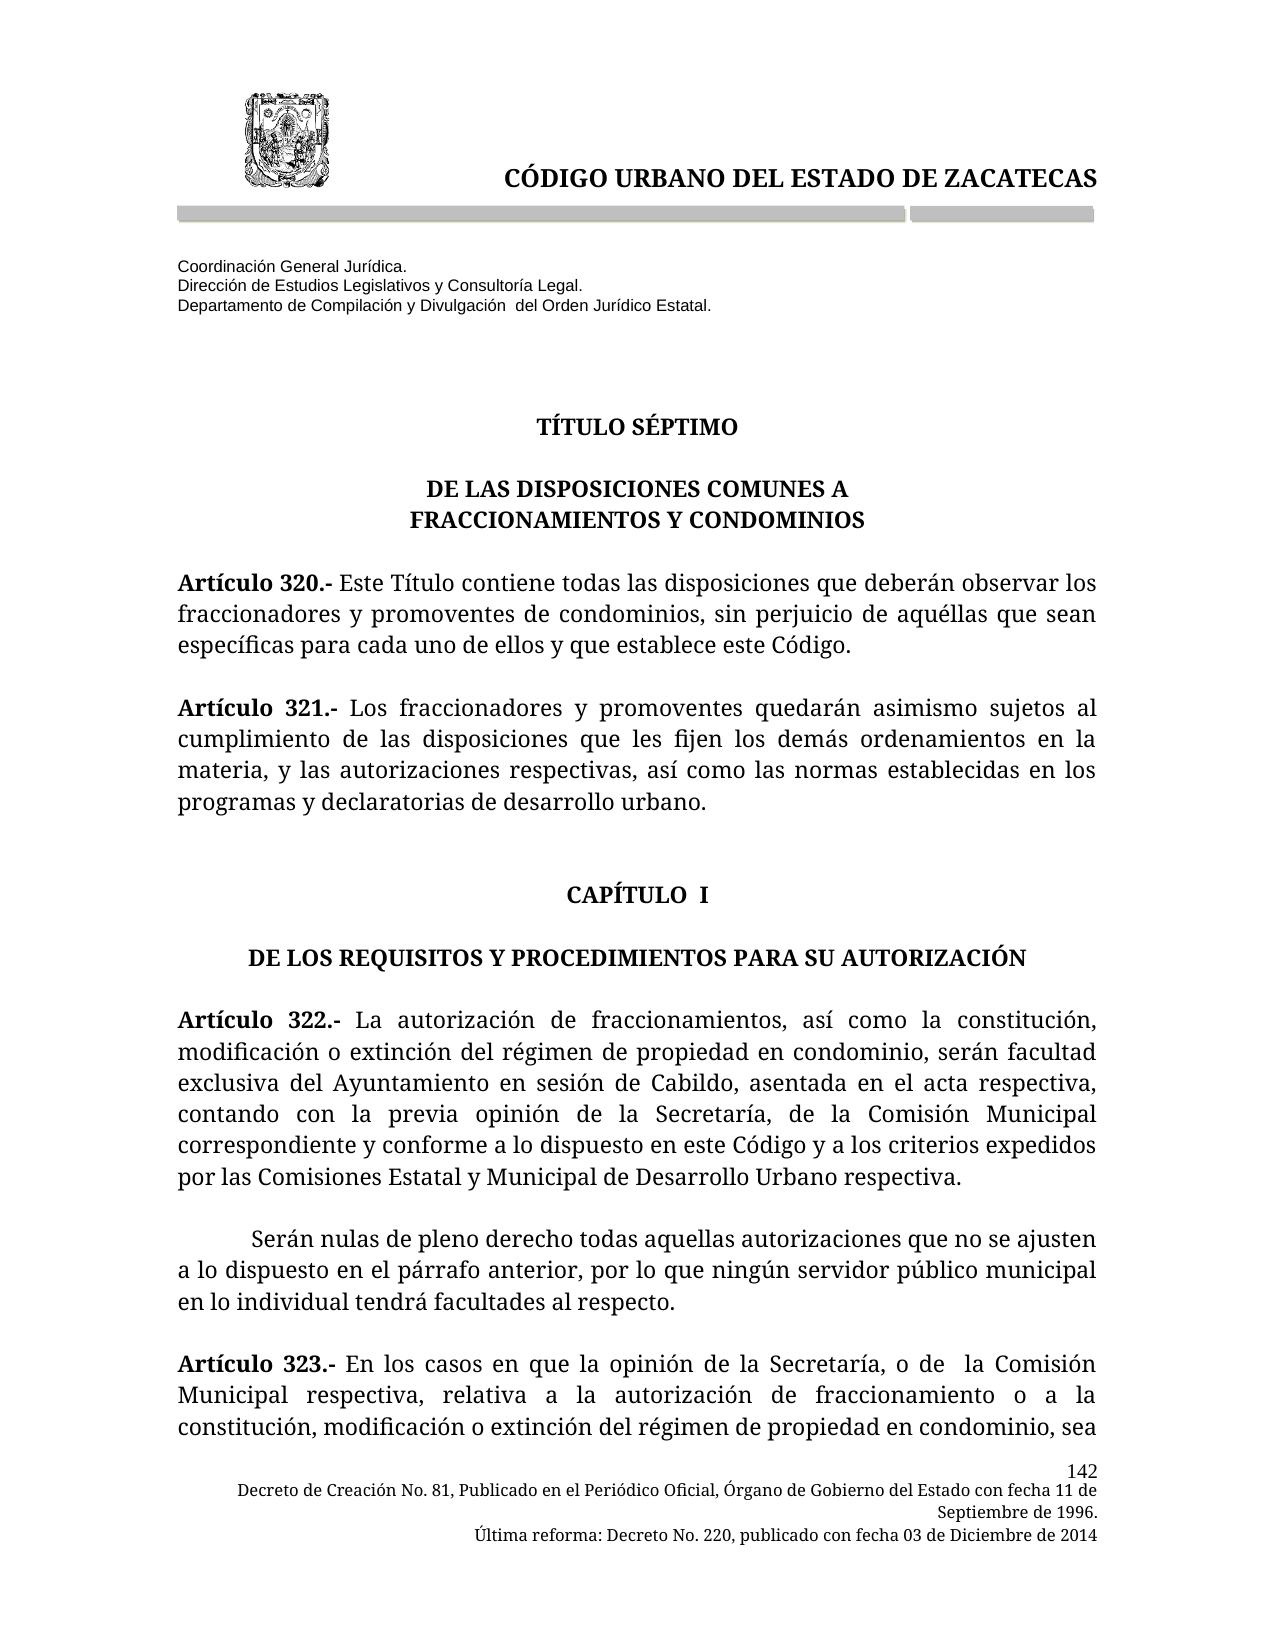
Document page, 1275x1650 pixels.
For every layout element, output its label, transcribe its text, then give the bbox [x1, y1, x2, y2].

text Artículo 320.- Este Título contiene todas las disposiciones que deberán observar los fraccionadores y promoventes de condominios, sin perjuicio de aquéllas que sean específicas para cada uno de ellos y que establece este Código. [177, 567, 1098, 661]
text FRACCIONAMIENTOS Y CONDOMINIOS [177, 504, 1098, 536]
text Serán nulas de pleno derecho todas aquellas autorizaciones que no se ajusten a lo dispuesto en el párrafo anterior, por lo que ningún servidor público municipal en lo individual tendrá facultades al respecto. [177, 1223, 1098, 1317]
text Artículo 321.- Los fraccionadores y promoventes quedarán asimismo sujetos al cumplimiento de las disposiciones que les fijen los demás ordenamientos en la materia, y las autorizaciones respectivas, así como las normas establecidas en los programas y declaratorias de desarrollo urbano. [177, 692, 1098, 817]
text DE LAS DISPOSICIONES COMUNES A [177, 473, 1098, 504]
text Artículo 322.- La autorización de fraccionamientos, así como la constitución, modificación o extinción del régimen de propiedad en condominio, serán facultad exclusiva del Ayuntamiento en sesión de Cabildo, asentada en el acta respectiva, contando con la previa opinión de , de correspondiente y conforme a lo dispuesto en este Código y a los criterios expedidos por las Comisiones Estatal y Municipal de Desarrollo Urbano respectiva. [177, 1004, 1098, 1192]
text TÍTULO SÉPTIMO [177, 411, 1098, 442]
text CAPÍTULO I [177, 879, 1098, 911]
picture [244, 92, 330, 188]
text DE LOS REQUISITOS Y PROCEDIMIENTOS PARA SU AUTORIZACIÓN [177, 942, 1098, 973]
